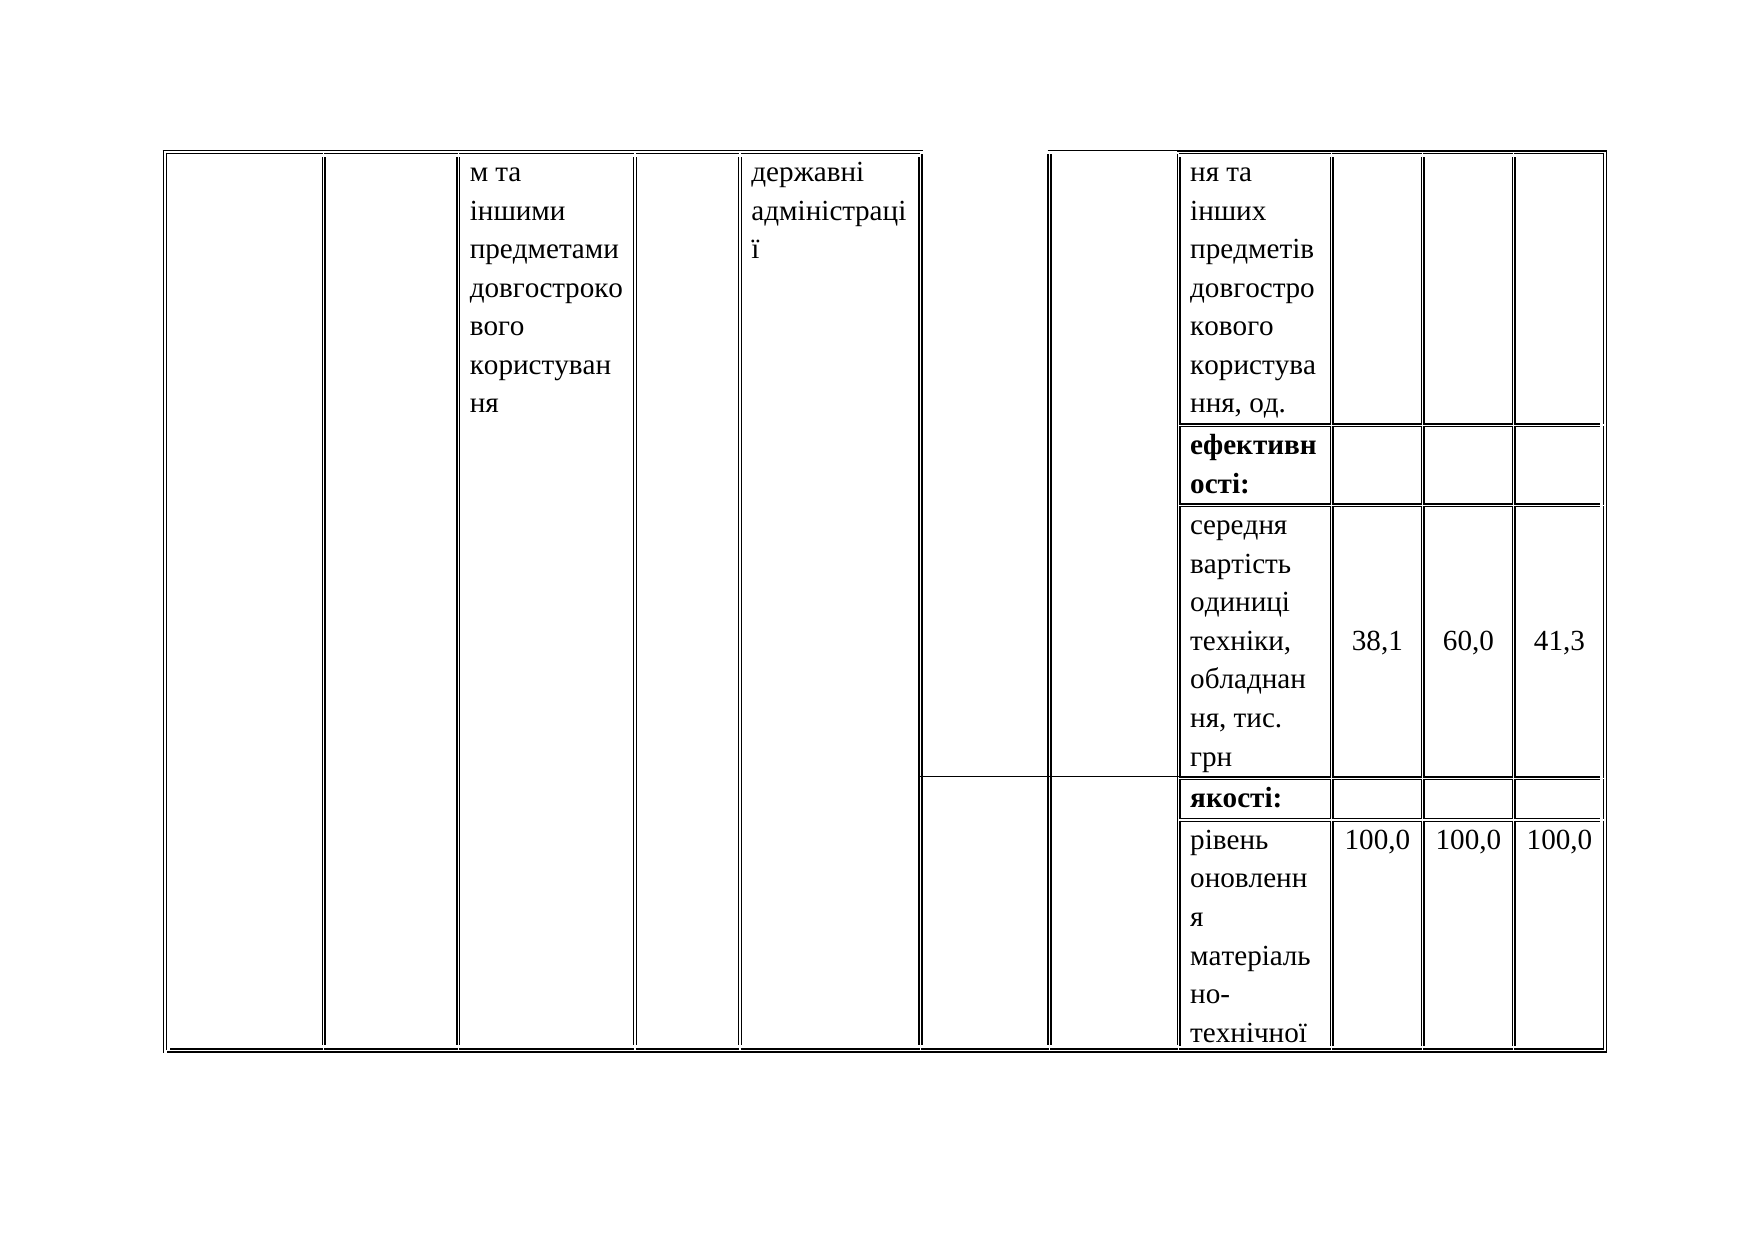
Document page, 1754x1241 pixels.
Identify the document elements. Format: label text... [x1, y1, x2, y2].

table_cell 41,3 [1514, 503, 1605, 776]
table_cell [1050, 151, 1179, 776]
table_cell [1425, 780, 1512, 818]
table_cell [1334, 780, 1421, 818]
table_cell [920, 777, 1049, 1048]
table_cell 60,0 [1425, 507, 1512, 776]
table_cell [1179, 152, 1332, 423]
table_cell середня вартість одиниці техніки, обладнання, тис. грн [1181, 507, 1330, 776]
table_cell 100,0 [1332, 818, 1423, 1048]
table_cell ефективності: [1181, 427, 1330, 503]
table_cell [1516, 776, 1603, 818]
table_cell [1179, 818, 1332, 1048]
table_cell 100,0 [1514, 818, 1605, 1048]
table_cell [1334, 427, 1421, 503]
table_cell 38,1 [1334, 507, 1421, 776]
table_cell 100,0 [1423, 818, 1514, 1048]
table_cell 210 [1332, 152, 1423, 423]
table_cell 218 [1514, 154, 1603, 423]
table_cell [1425, 427, 1512, 503]
table_cell 10 [1423, 152, 1514, 423]
table_cell якості: [1181, 780, 1330, 818]
table_cell [1050, 777, 1179, 1048]
table_cell [1516, 423, 1605, 503]
